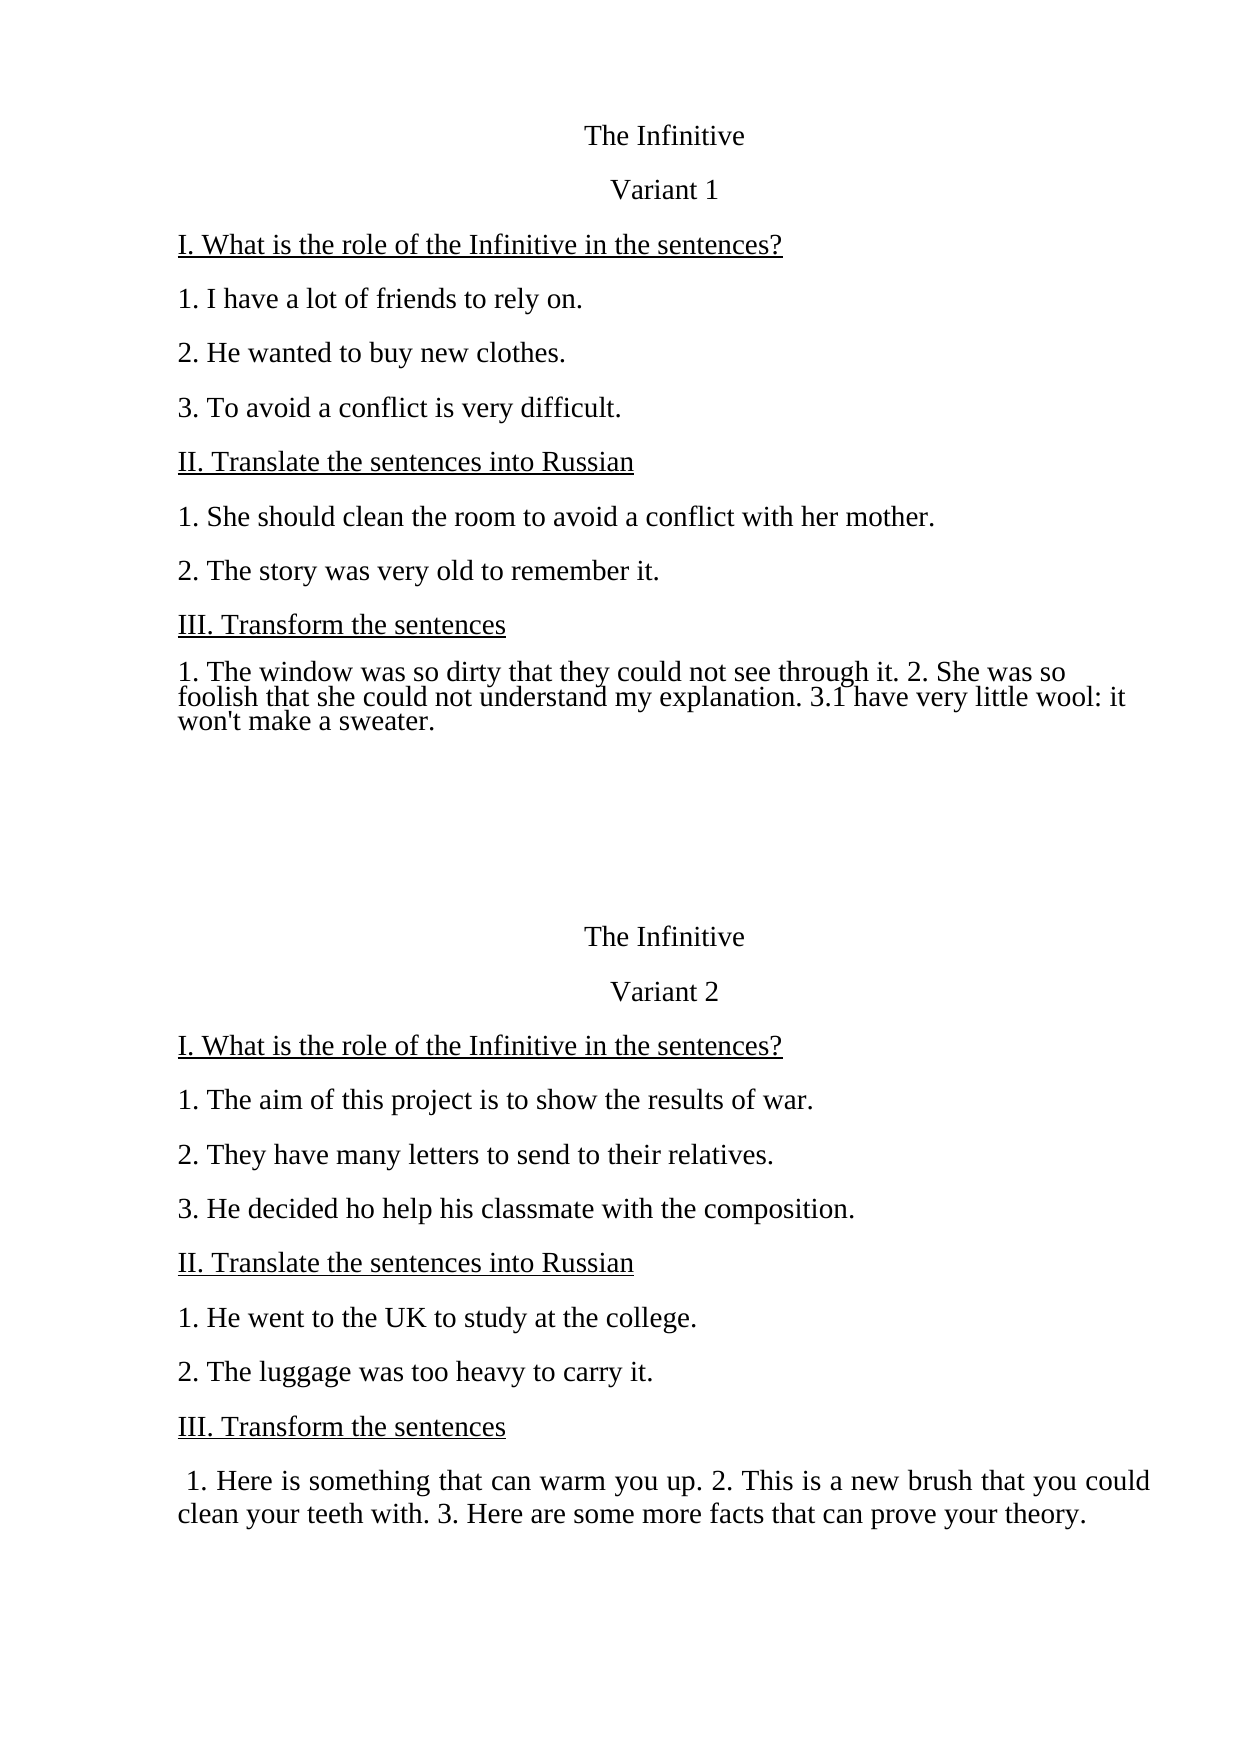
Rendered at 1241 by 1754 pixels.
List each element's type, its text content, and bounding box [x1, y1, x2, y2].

text 1. The aim of this project is to show the results of war. [177, 1082, 1152, 1116]
text 2. They have many letters to send to their relatives. [177, 1137, 1152, 1170]
text 2. The luggage was too heavy to carry it. [177, 1354, 1152, 1388]
text I. What is the role of the Infinitive in the sentences? [177, 1028, 1152, 1062]
text The Infinitive [177, 919, 1152, 953]
text 2. The story was very old to remember it. [177, 553, 1152, 587]
text 1. Here is something that can warm you up. 2. This is a new brush that you could clean your teeth with. 3. Here are some more facts that can prove your theory. [177, 1463, 1152, 1530]
text 1. She should clean the room to avoid a conflict with her mother. [177, 499, 1152, 532]
text III. Transform the sentences [177, 1409, 1152, 1442]
text 1. The window was so dirty that they could not see through it. 2. She was so foolish that she could not understand my explanation. 3.1 have very little wool: it won't make a sweater. [177, 662, 1137, 735]
text 3. To avoid a conflict is very difficult. [177, 390, 1152, 423]
text 2. He wanted to buy new clothes. [177, 336, 1152, 369]
text II. Translate the sentences into Russian [177, 1246, 1152, 1279]
text 3. He decided ho help his classmate with the composition. [177, 1191, 1152, 1225]
text 1. He went to the UK to study at the college. [177, 1300, 1152, 1333]
text III. Transform the sentences [177, 607, 1152, 641]
text Variant 1 [177, 172, 1152, 206]
text 1. I have a lot of friends to rely on. [177, 281, 1152, 315]
text The Infinitive [177, 118, 1152, 152]
text I. What is the role of the Infinitive in the sentences? [177, 227, 1152, 260]
text II. Translate the sentences into Russian [177, 444, 1152, 478]
text Variant 2 [177, 974, 1152, 1007]
